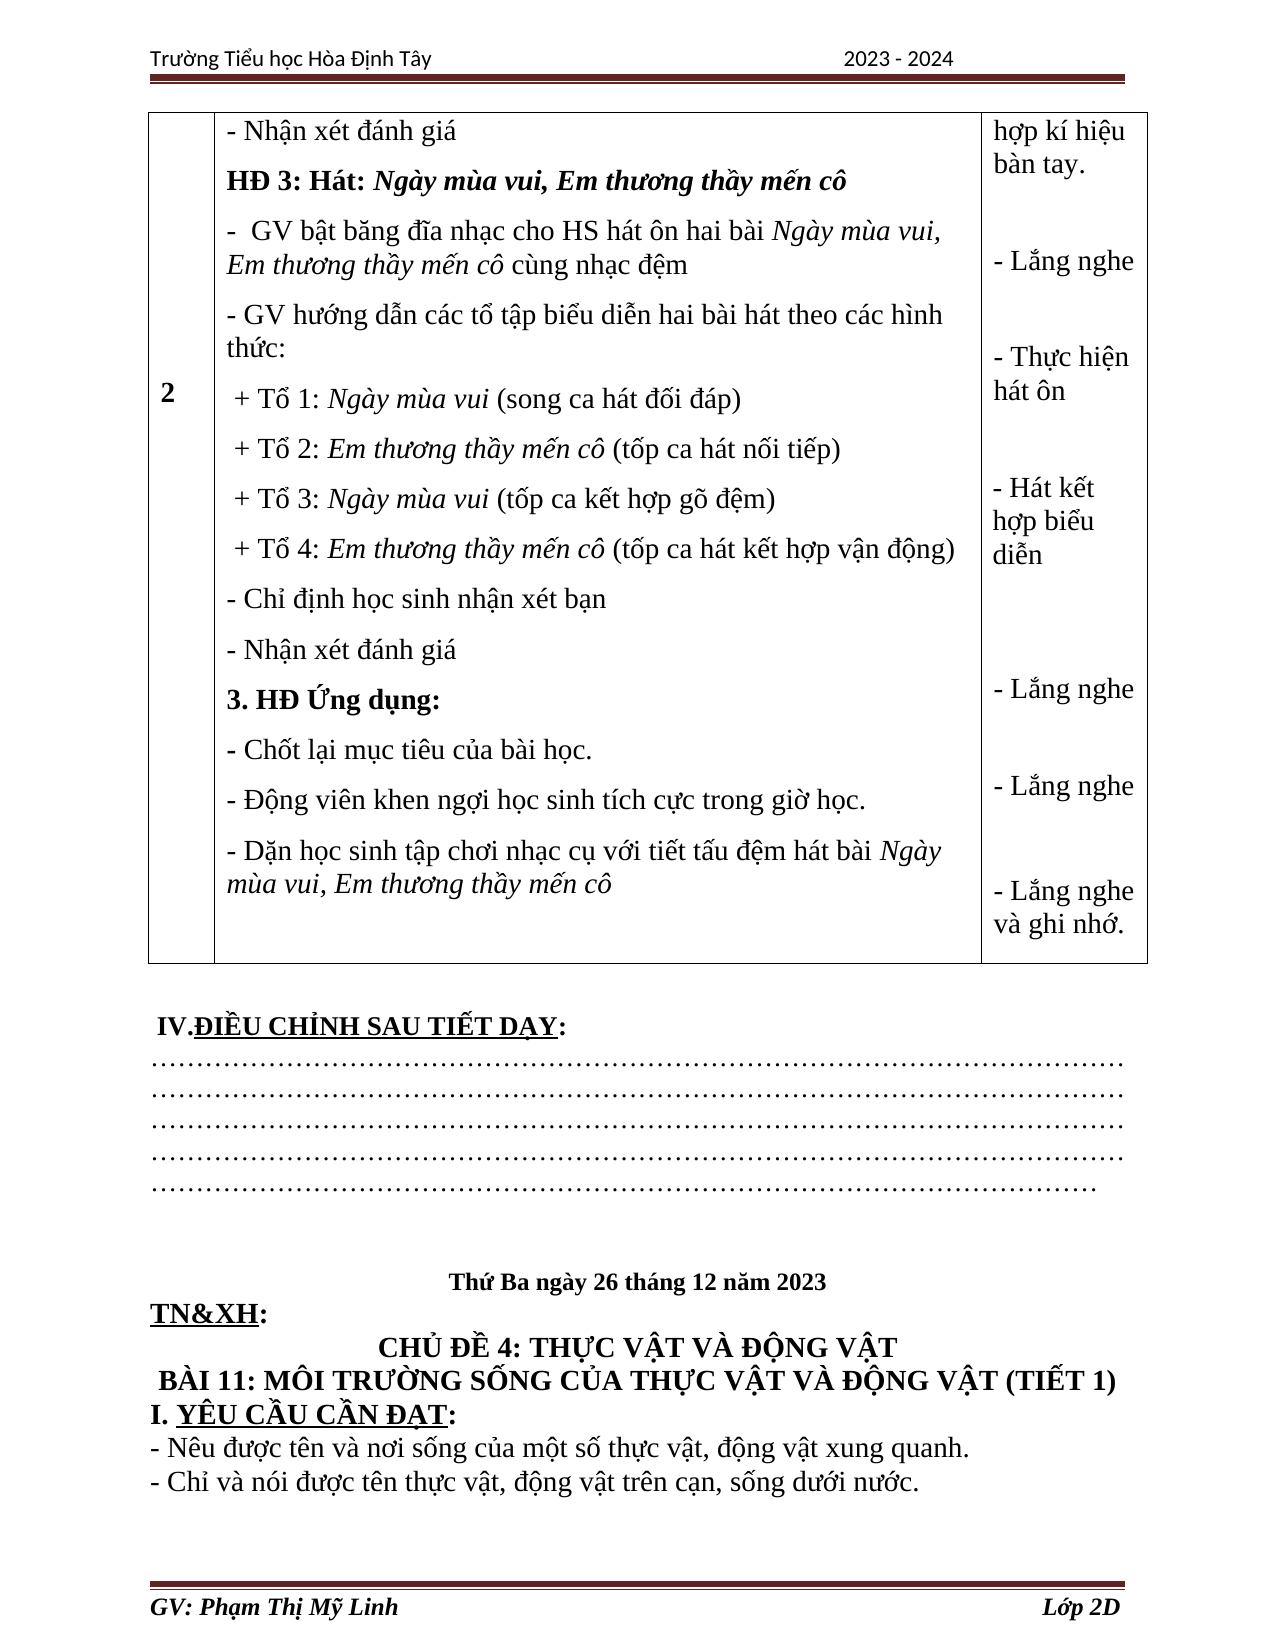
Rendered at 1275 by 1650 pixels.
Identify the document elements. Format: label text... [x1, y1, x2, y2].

text - Nêu được tên và nơi sống của một số thực vật, động vật xung quanh. [150, 1430, 1125, 1464]
text I. YÊU CẦU CẦN ĐẠT: [150, 1397, 1125, 1430]
subtitle CHỦ ĐỀ 4: THỰC VẬT VÀ ĐỘNG VẬT [150, 1330, 1125, 1363]
table_cell 3’ 30’ 2 [149, 113, 214, 963]
text IV.ĐIỀU CHỈNH SAU TIẾT DẠY: [150, 1010, 1125, 1041]
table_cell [982, 113, 1147, 963]
subtitle TN&XH: [150, 1296, 1125, 1330]
text - Chỉ và nói được tên thực vật, động vật trên cạn, sống dưới nước. [150, 1464, 1125, 1497]
subtitle Thứ Ba ngày 26 tháng 12 năm 2023 [150, 1267, 1125, 1296]
text …………………………………………………………………………………………………………………………………………………………………………………………………………………………………………………………………………………………………………………………………………………………………………………………………………………………………………………………………………………………… [150, 1041, 1125, 1197]
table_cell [215, 113, 981, 963]
subtitle BÀI 11: MÔI TRƯỜNG SỐNG CỦA THỰC VẬT VÀ ĐỘNG VẬT (TIẾT 1) [150, 1363, 1125, 1397]
